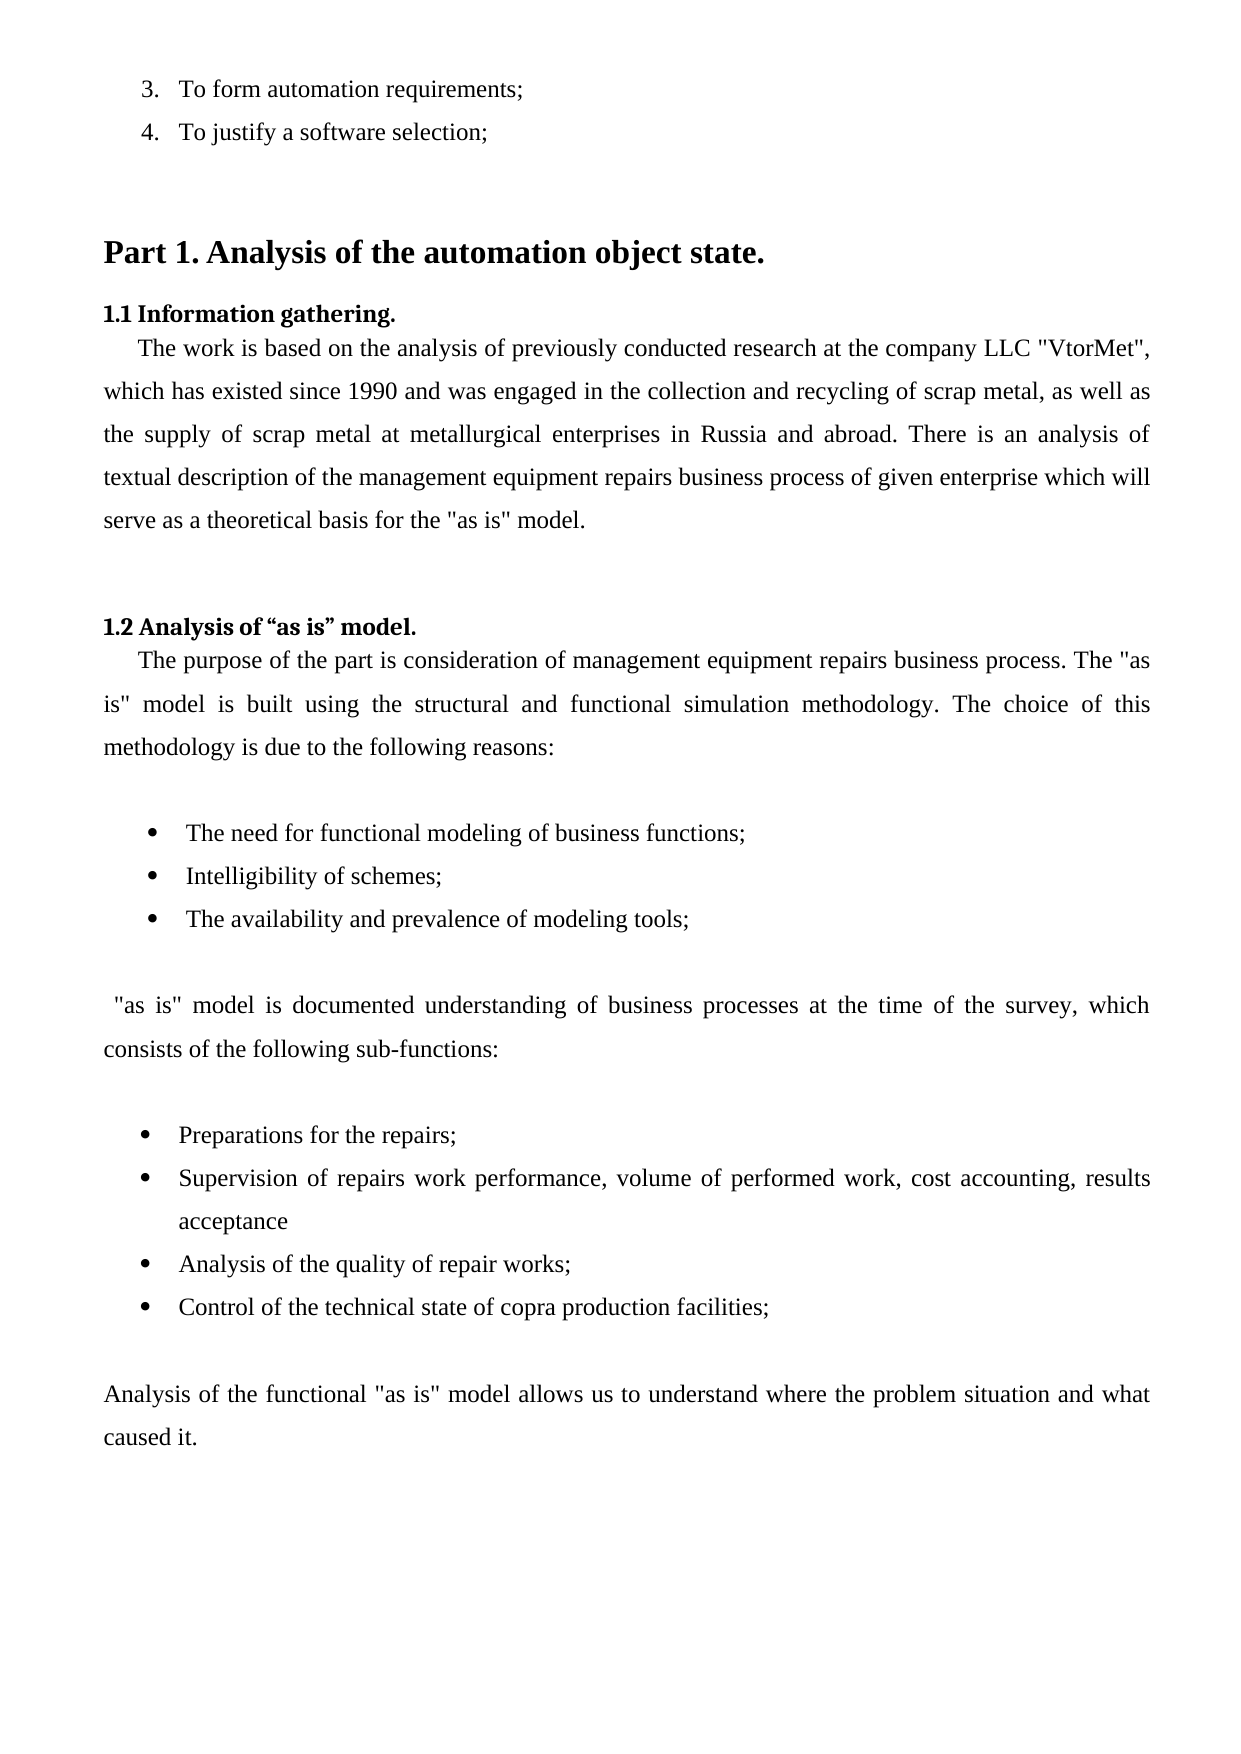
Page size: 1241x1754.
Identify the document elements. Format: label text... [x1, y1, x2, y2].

list The purpose of the part is consideration of management equipment repairs business process. The "as is" model is built using the structural and functional simulation methodology. The choice of this methodology is due to the following reasons: [103, 646, 1152, 761]
list Control of the technical state of copra production facilities; [141, 1292, 1152, 1321]
subtitle Part 1. Analysis of the automation object state. [103, 232, 1152, 271]
list Analysis of the quality of repair works; [141, 1249, 1152, 1278]
list The availability and prevalence of modeling tools; [148, 904, 1152, 933]
subtitle 1.2 Analysis of “as is” model. [103, 612, 1152, 641]
subtitle 1.1 Information gathering. [103, 300, 1152, 329]
list To justify a software selection; [141, 117, 1152, 146]
list To form automation requirements; [141, 74, 1152, 103]
list "as is" model is documented understanding of business processes at the time of the survey, which consists of the following sub-functions: [103, 991, 1152, 1062]
list Intelligibility of schemes; [148, 861, 1152, 890]
list The need for functional modeling of business functions; [148, 818, 1152, 847]
list Preparations for the repairs; [141, 1120, 1152, 1149]
list Analysis of the functional "as is" model allows us to understand where the problem situation and what caused it. [103, 1379, 1152, 1451]
list The work is based on the analysis of previously conducted research at the company LLC "VtorMet", which has existed since 1990 and was engaged in the collection and recycling of scrap metal, as well as the supply of scrap metal at metallurgical enterprises in Russia and abroad. There is an analysis of textual description of the management equipment repairs business process of given enterprise which will serve as a theoretical basis for the "as is" model. [103, 333, 1152, 534]
list Supervision of repairs work performance, volume of performed work, cost accounting, results acceptance [141, 1163, 1152, 1235]
